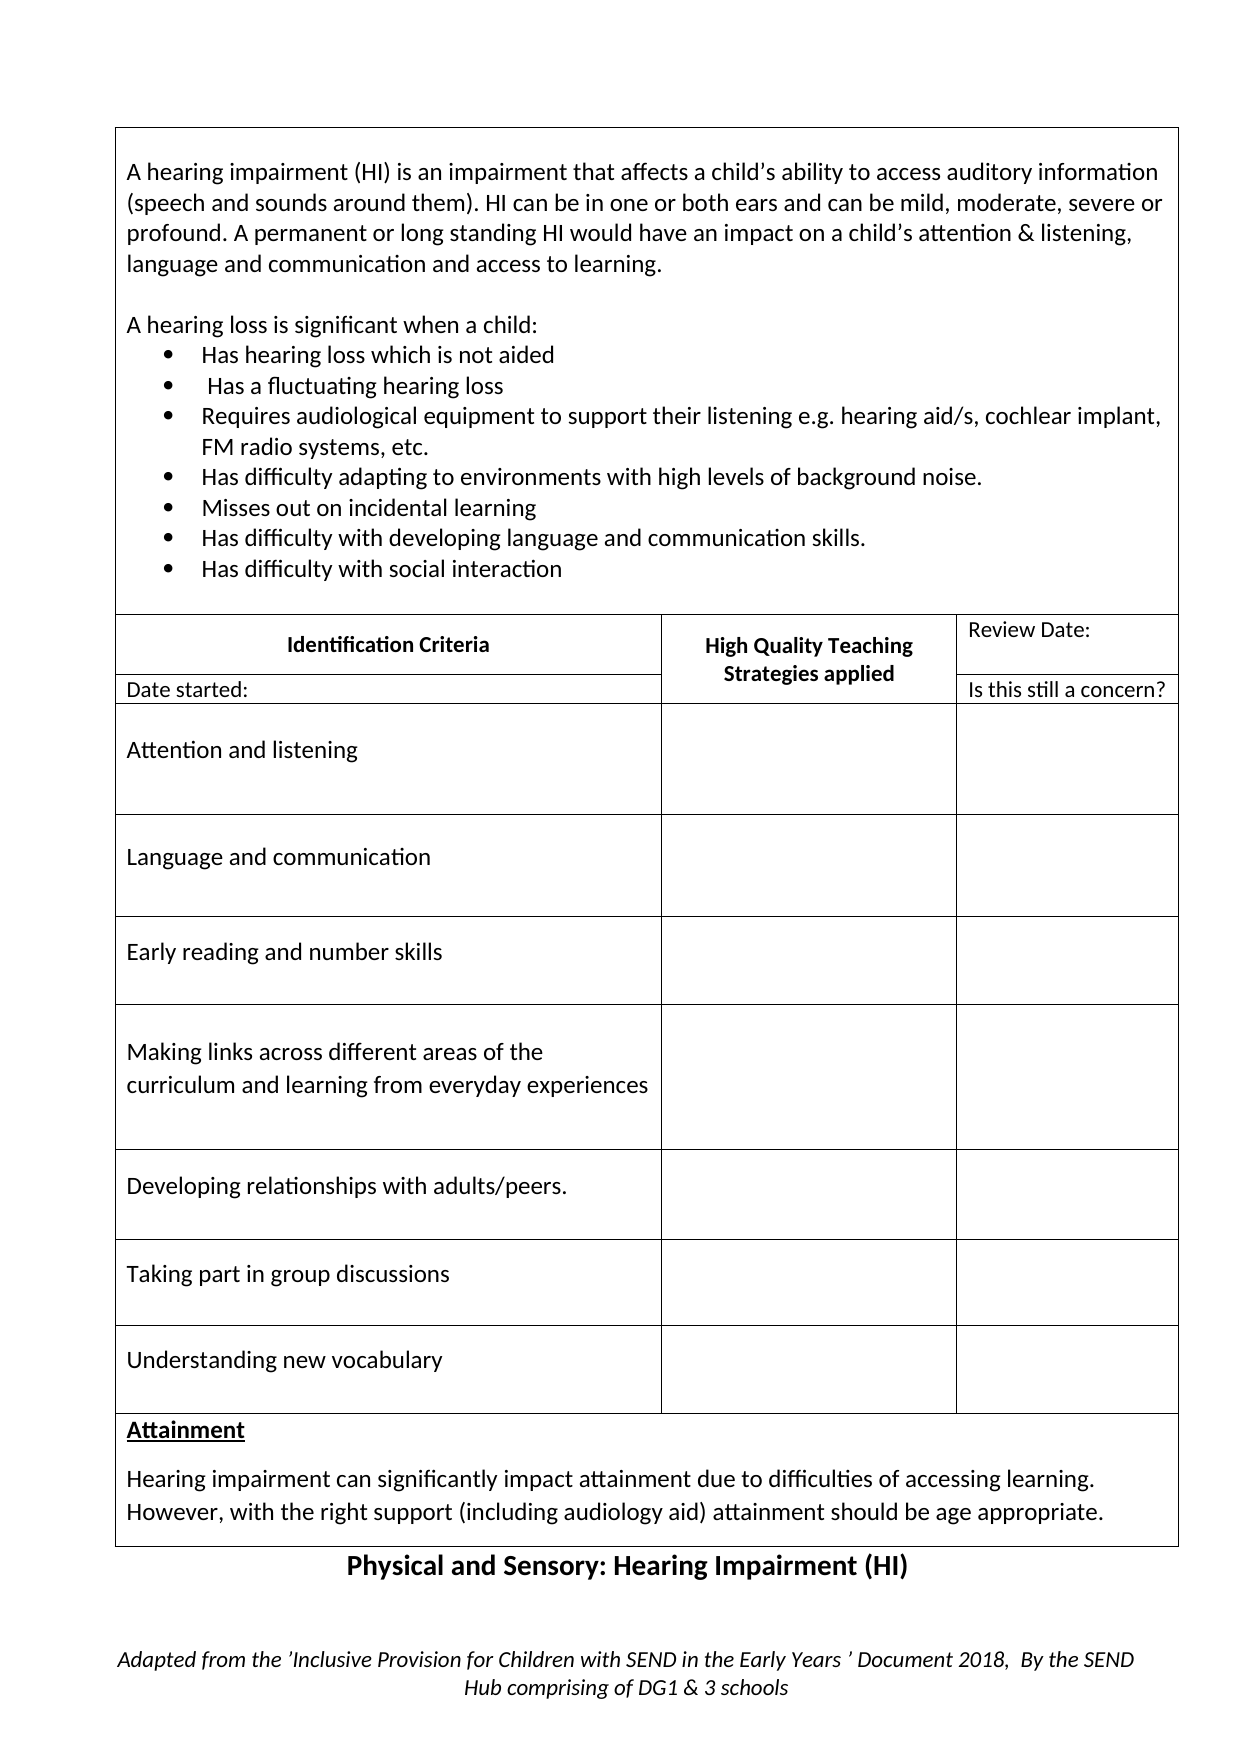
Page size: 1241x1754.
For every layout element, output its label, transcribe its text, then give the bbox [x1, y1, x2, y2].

table_cell Is this still a concern? [957, 675, 1178, 703]
table_cell Early reading and number skills [116, 917, 661, 1004]
table_cell Date started: [116, 675, 661, 703]
table_cell [957, 917, 1178, 1004]
table_cell High Quality Teaching Strategies applied [662, 615, 956, 703]
table_cell Attention and listening [116, 704, 661, 814]
table_cell Taking part in group discussions [116, 1240, 661, 1325]
table_cell Review Date: [957, 615, 1178, 674]
table_cell [662, 917, 956, 1004]
table_cell [662, 1005, 956, 1149]
table_cell Understanding new vocabulary [116, 1326, 661, 1413]
table_cell [957, 815, 1178, 916]
table_cell [957, 704, 1178, 814]
table_cell Language and communication [116, 815, 661, 916]
table_cell [662, 1150, 956, 1239]
table_cell [662, 1326, 956, 1413]
table_cell [957, 1326, 1178, 1413]
table_cell [662, 704, 956, 814]
table_cell [957, 1240, 1178, 1325]
table_cell Developing relationships with adults/peers. [116, 1150, 661, 1239]
table_cell [957, 1005, 1178, 1149]
table_cell [957, 1150, 1178, 1239]
table_cell Attainment Hearing impairment can significantly impact attainment due to difficulties of accessing learning. However, with the right support (including audiology aid) attainment should be age appropriate. [116, 1414, 1178, 1546]
table_cell [662, 1240, 956, 1325]
table_cell Identification Criteria [116, 615, 661, 674]
table_cell [662, 815, 956, 916]
table_header A hearing impairment (HI) is an impairment that affects a child’s ability to access auditory information (speech and sounds around them). HI can be in one or both ears and can be mild, moderate, severe or profound. A permanent or long standing HI would have an impact on a child’s attention & listening, language and communication and access to learning. A hearing loss is significant when a child: Has hearing loss which is not aided Has a fluctuating hearing loss Requires audiological equipment to support their listening e.g. hearing aid/s, cochlear implant, FM radio systems, etc. Has difficulty adapting to environments with high levels of background noise. Misses out on incidental learning Has difficulty with developing language and communication skills. Has difficulty with social interaction [116, 128, 1178, 614]
table_cell Making links across different areas of the curriculum and learning from everyday experiences [116, 1005, 661, 1149]
text Physical and Sensory: Hearing Impairment (HI) [103, 1547, 1152, 1582]
